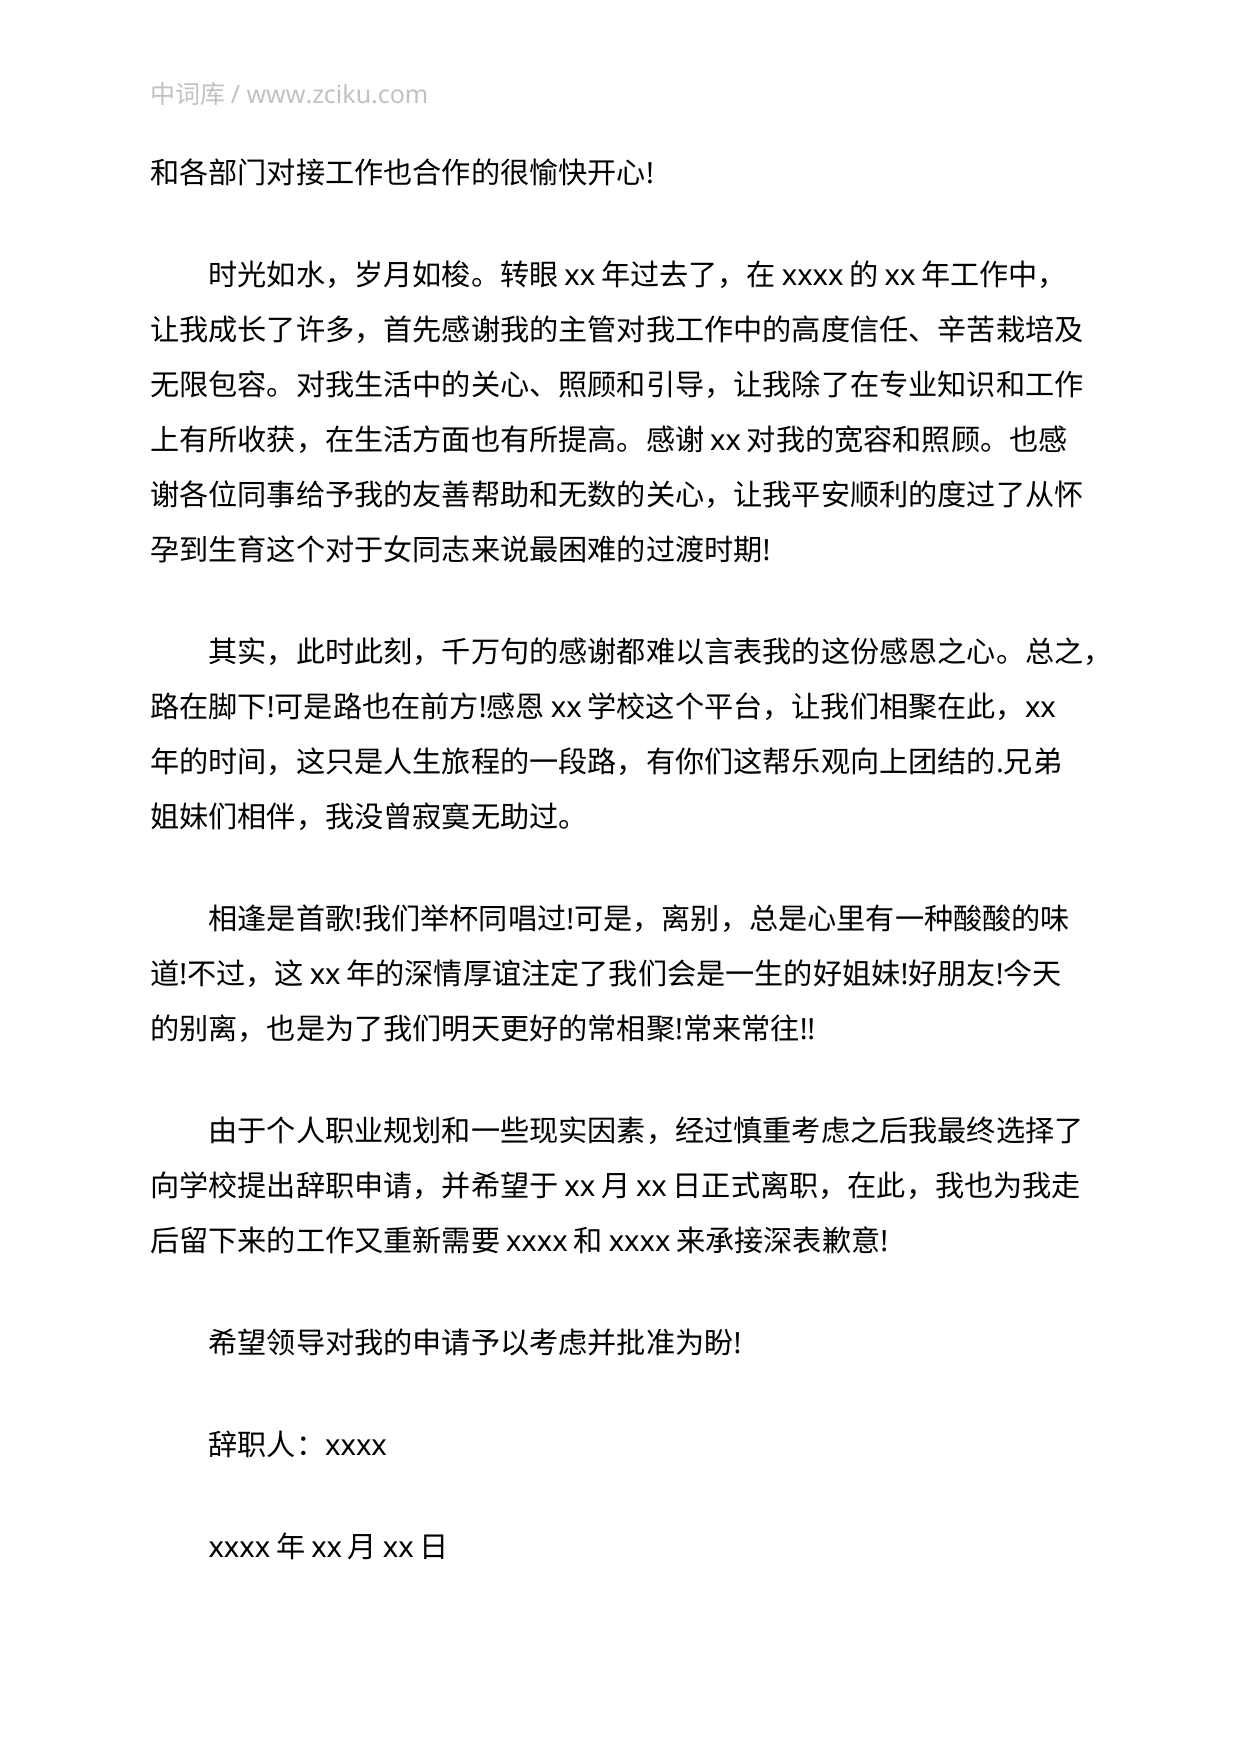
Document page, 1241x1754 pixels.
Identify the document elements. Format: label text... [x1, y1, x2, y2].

text 由于个人职业规划和一些现实因素，经过慎重考虑之后我最终选择了向学校提出辞职申请，并希望于xx月xx日正式离职，在此，我也为我走后留下来的工作又重新需要xxxx和xxxx来承接深表歉意! [150, 1107, 1090, 1259]
text 时光如水，岁月如梭。转眼xx年过去了，在xxxx的xx年工作中，让我成长了许多，首先感谢我的主管对我工作中的高度信任、辛苦栽培及无限包容。对我生活中的关心、照顾和引导，让我除了在专业知识和工作上有所收获，在生活方面也有所提高。感谢xx对我的宽容和照顾。也感谢各位同事给予我的友善帮助和无数的关心，让我平安顺利的度过了从怀孕到生育这个对于女同志来说最困难的过渡时期! [150, 252, 1090, 569]
text 其实，此时此刻，千万句的感谢都难以言表我的这份感恩之心。总之，路在脚下!可是路也在前方!感恩xx学校这个平台，让我们相聚在此，xx年的时间，这只是人生旅程的一段路，有你们这帮乐观向上团结的.兄弟姐妹们相伴，我没曾寂寞无助过。 [150, 629, 1090, 836]
text xxxx年xx月xx日 [150, 1523, 1090, 1566]
text 相逢是首歌!我们举杯同唱过!可是，离别，总是心里有一种酸酸的味道!不过，这xx年的深情厚谊注定了我们会是一生的好姐妹!好朋友!今天的别离，也是为了我们明天更好的常相聚!常来常往!! [150, 895, 1090, 1048]
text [150, 150, 1090, 192]
text 希望领导对我的申请予以考虑并批准为盼! [150, 1319, 1090, 1362]
text 辞职人：xxxx [150, 1421, 1090, 1463]
